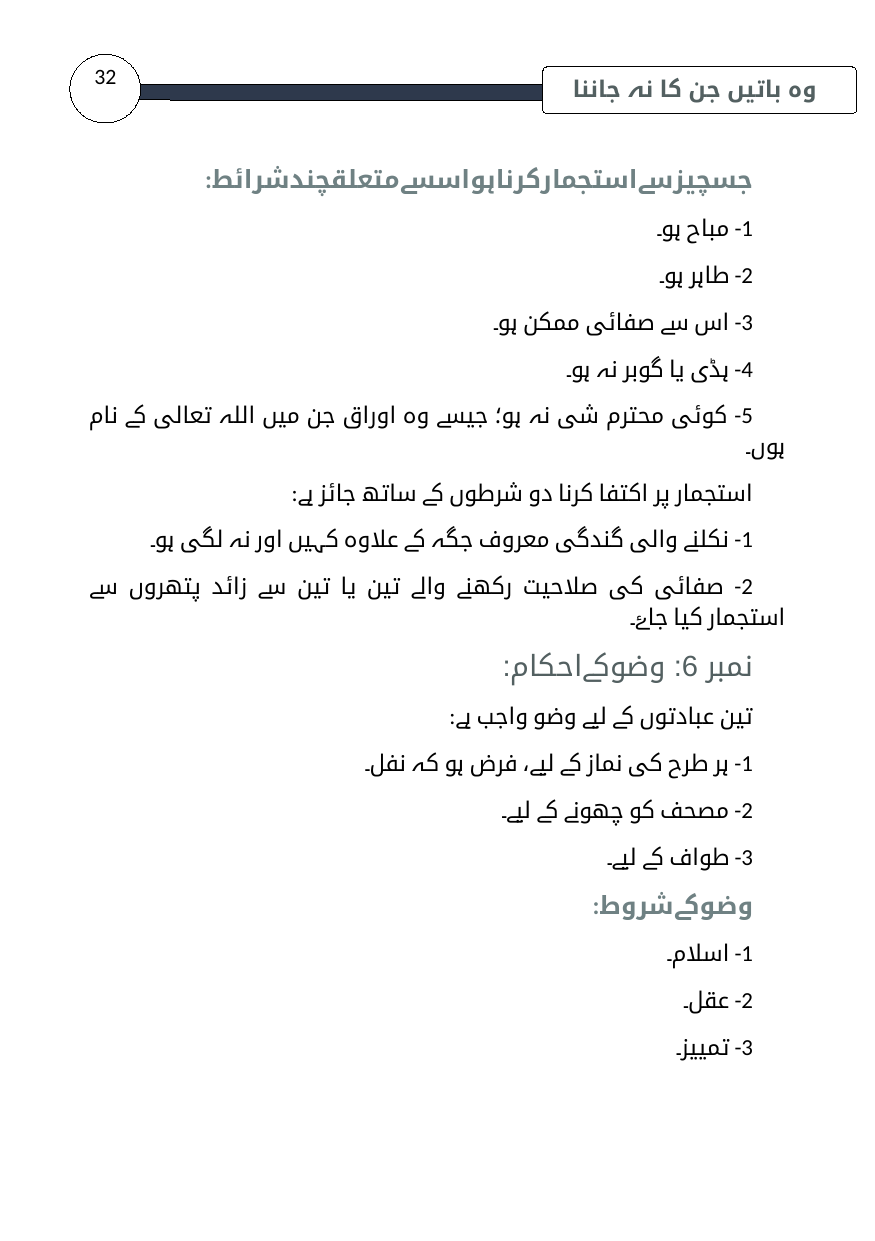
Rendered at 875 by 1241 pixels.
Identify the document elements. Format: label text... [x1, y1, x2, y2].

text 2- عقل۔ [89, 986, 785, 1014]
subtitle وضوکےشروط: [89, 890, 785, 920]
text تین عبادتوں کے لیے وضو واجب ہے: [89, 702, 785, 730]
subtitle جسچیزسےاستجمارکرناہواسسےمتعلقچندشرائط: [89, 164, 785, 195]
text 4- ہڈی یا گوبر نہ ہو۔ [89, 355, 785, 383]
text 2- مصحف کو چھونے کے لیے۔ [89, 796, 785, 824]
text 1- ہر طرح کی نماز کے لیے، فرض ہو کہ نفل۔ [89, 749, 785, 777]
text 1- نکلنے والى گندگی معروف جگہ کے علاوہ کہیں اور نہ لگى ہو۔ [89, 526, 785, 553]
text 3- طواف کے لیے۔ [89, 843, 785, 871]
subtitle نمبر 6: وضوکےاحکام: [89, 649, 785, 683]
text 3- تمییز۔ [89, 1033, 785, 1061]
text 1- مباح ہو۔ [89, 214, 785, 242]
text 2- صفائی کی صلاحیت رکھنے والے تین یا تین سے زائد پتھروں سے استجمار کیا جاۓ۔ [89, 572, 785, 631]
text 1- اسلام۔ [89, 939, 785, 967]
text 3- اس سے صفائی ممکن ہو۔ [89, 308, 785, 336]
text استجمار پر اکتفا کرنا دو شرطوں کے ساتھ جائز ہے: [89, 479, 785, 507]
text 5- کوئی محترم شی نہ ہو؛ جیسے وہ اوراق جن میں اللہ تعالی کے نام ہوں۔ [89, 402, 785, 460]
text 2- طاہر ہو۔ [89, 261, 785, 289]
